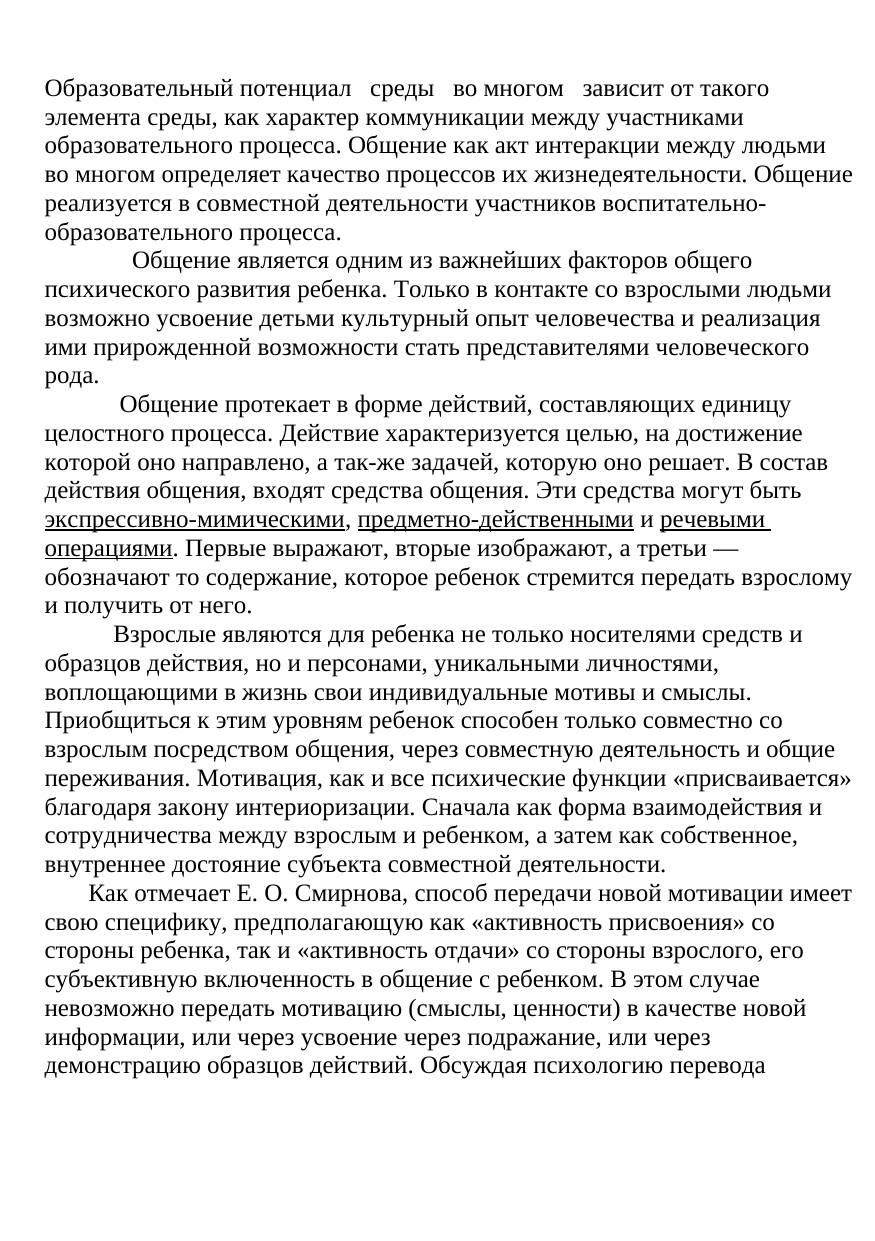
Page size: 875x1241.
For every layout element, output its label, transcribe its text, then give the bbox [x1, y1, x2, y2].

text Общение протекает в форме действий, составляющих единицу целостного процесса. Действие характеризуется целью, на достижение которой оно направлено, а так-же задачей, которую оно решает. В состав действия общения, входят средства общения. Эти средства могут быть экспрессивно-мимическими, предметно-действенными и речевыми операциями. Первые выражают, вторые изображают, а третьи — обозначают то содержание, которое ребенок стремится передать взрослому и получить от него. [44, 389, 856, 619]
text Взрослые являются для ребенка не только носителями средств и образцов действия, но и персонами, уникальными личностями, воплощающими в жизнь свои индивидуальные мотивы и смыслы. Приобщиться к этим уровням ребенок способен только совместно со взрослым посредством общения, через совместную деятельность и общие переживания. Мотивация, как и все психические функции «присваивается» благодаря закону интериоризации. Сначала как форма взаимодействия и сотрудничества между взрослым и ребенком, а затем как собственное, внутреннее достояние субъекта совместной деятельности. [44, 619, 856, 878]
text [44, 878, 856, 1079]
text Общение является одним из важнейших факторов общего психического развития ребенка. Только в контакте со взрослыми людьми возможно усвоение детьми культурный опыт человечества и реализация ими прирожденной возможности стать представителями человеческого рода. [44, 246, 856, 389]
text Образовательный потенциал среды во многом зависит от такого элемента среды, как характер коммуникации между участниками образовательного процесса. Общение как акт интеракции между людьми во многом определяет качество процессов их жизнедеятельности. Общение реализуется в совместной деятельности участников воспитательно-образовательного процесса. [44, 73, 856, 246]
